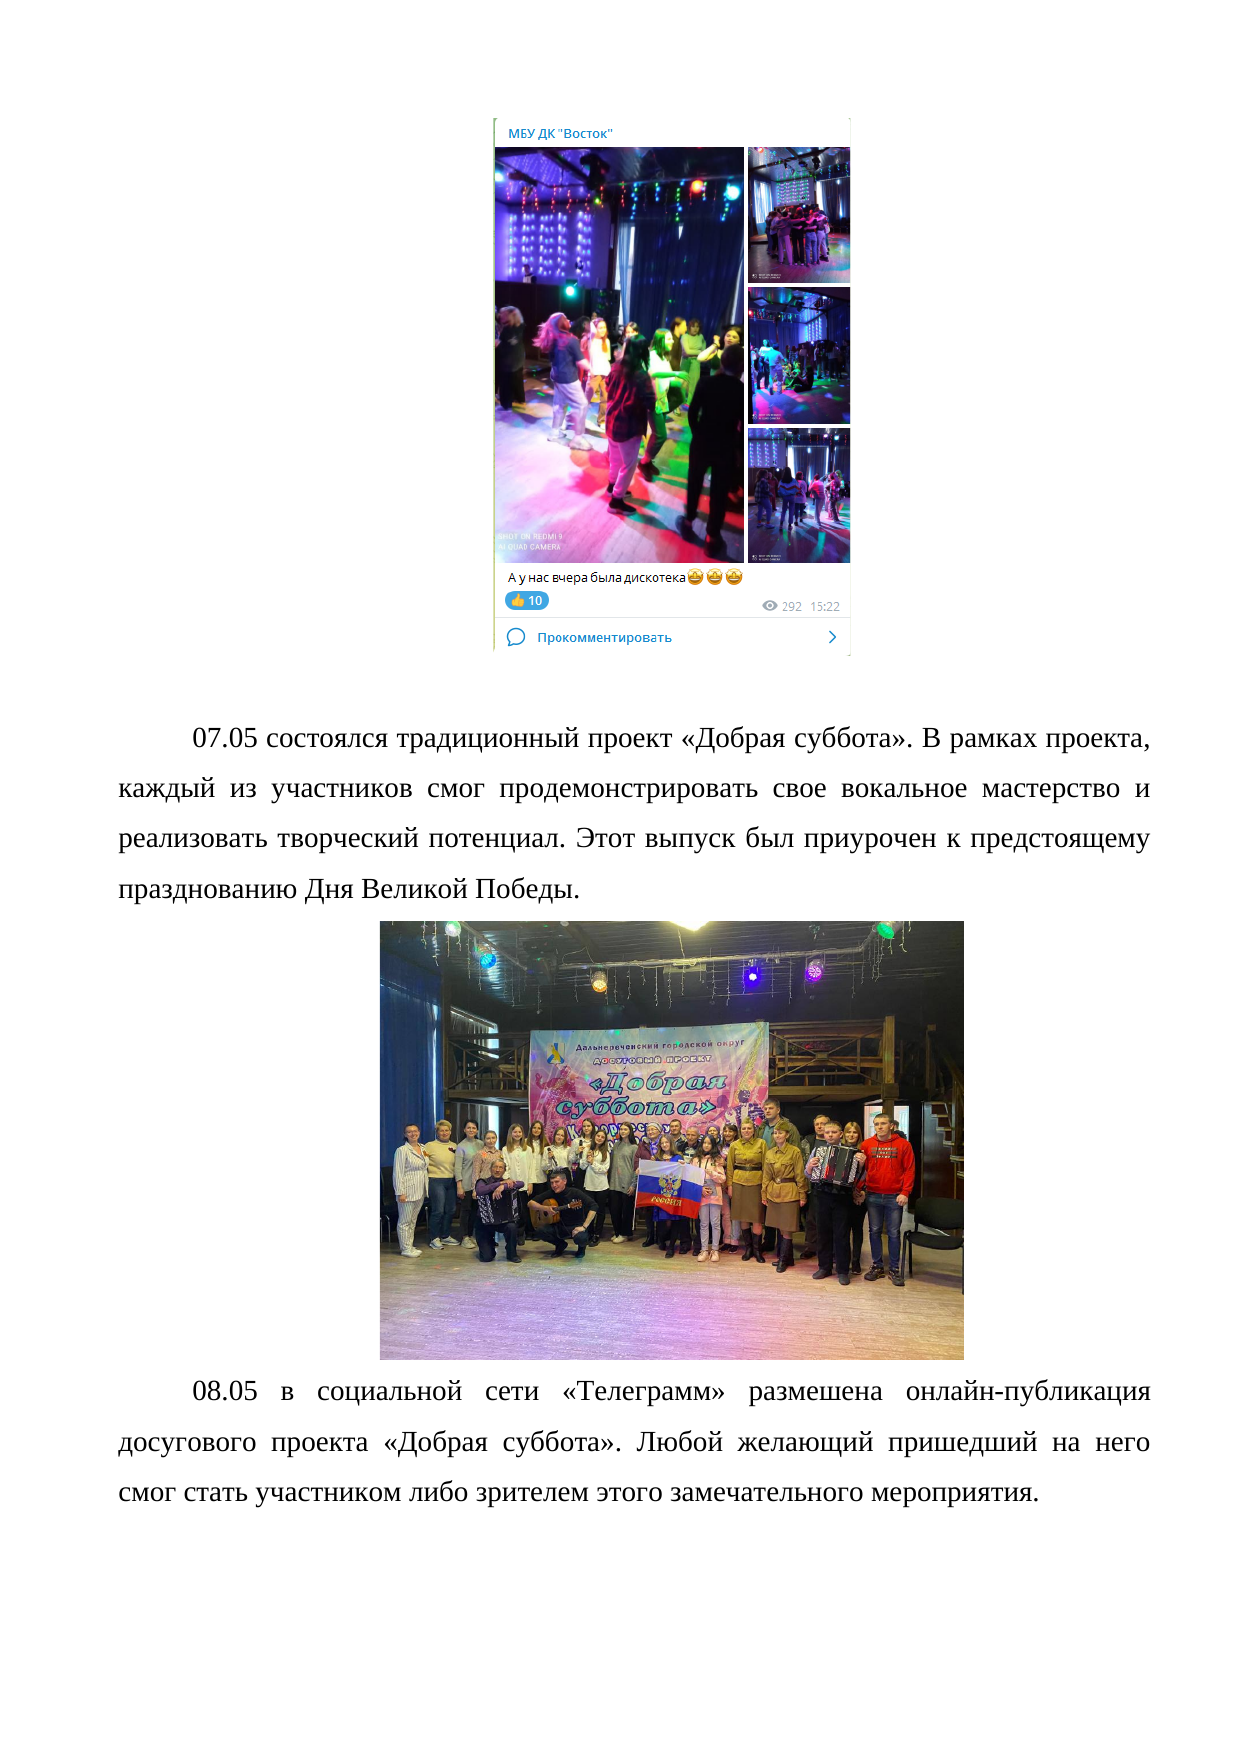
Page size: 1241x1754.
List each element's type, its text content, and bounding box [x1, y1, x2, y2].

text 08.05 в социальной сети «Телеграмм» размешена онлайн-публикация досугового проекта «Добрая суббота». Любой желающий пришедший на него смог стать участником либо зрителем этого замечательного мероприятия. [118, 1373, 1152, 1507]
text 07.05 состоялся традиционный проект «Добрая суббота». В рамках проекта, каждый из участников смог продемонстрировать свое вокальное мастерство и реализовать творческий потенциал. Этот выпуск был приурочен к предстоящему празднованию Дня Великой Победы. [118, 720, 1152, 904]
picture [379, 921, 964, 1360]
picture [493, 118, 851, 656]
